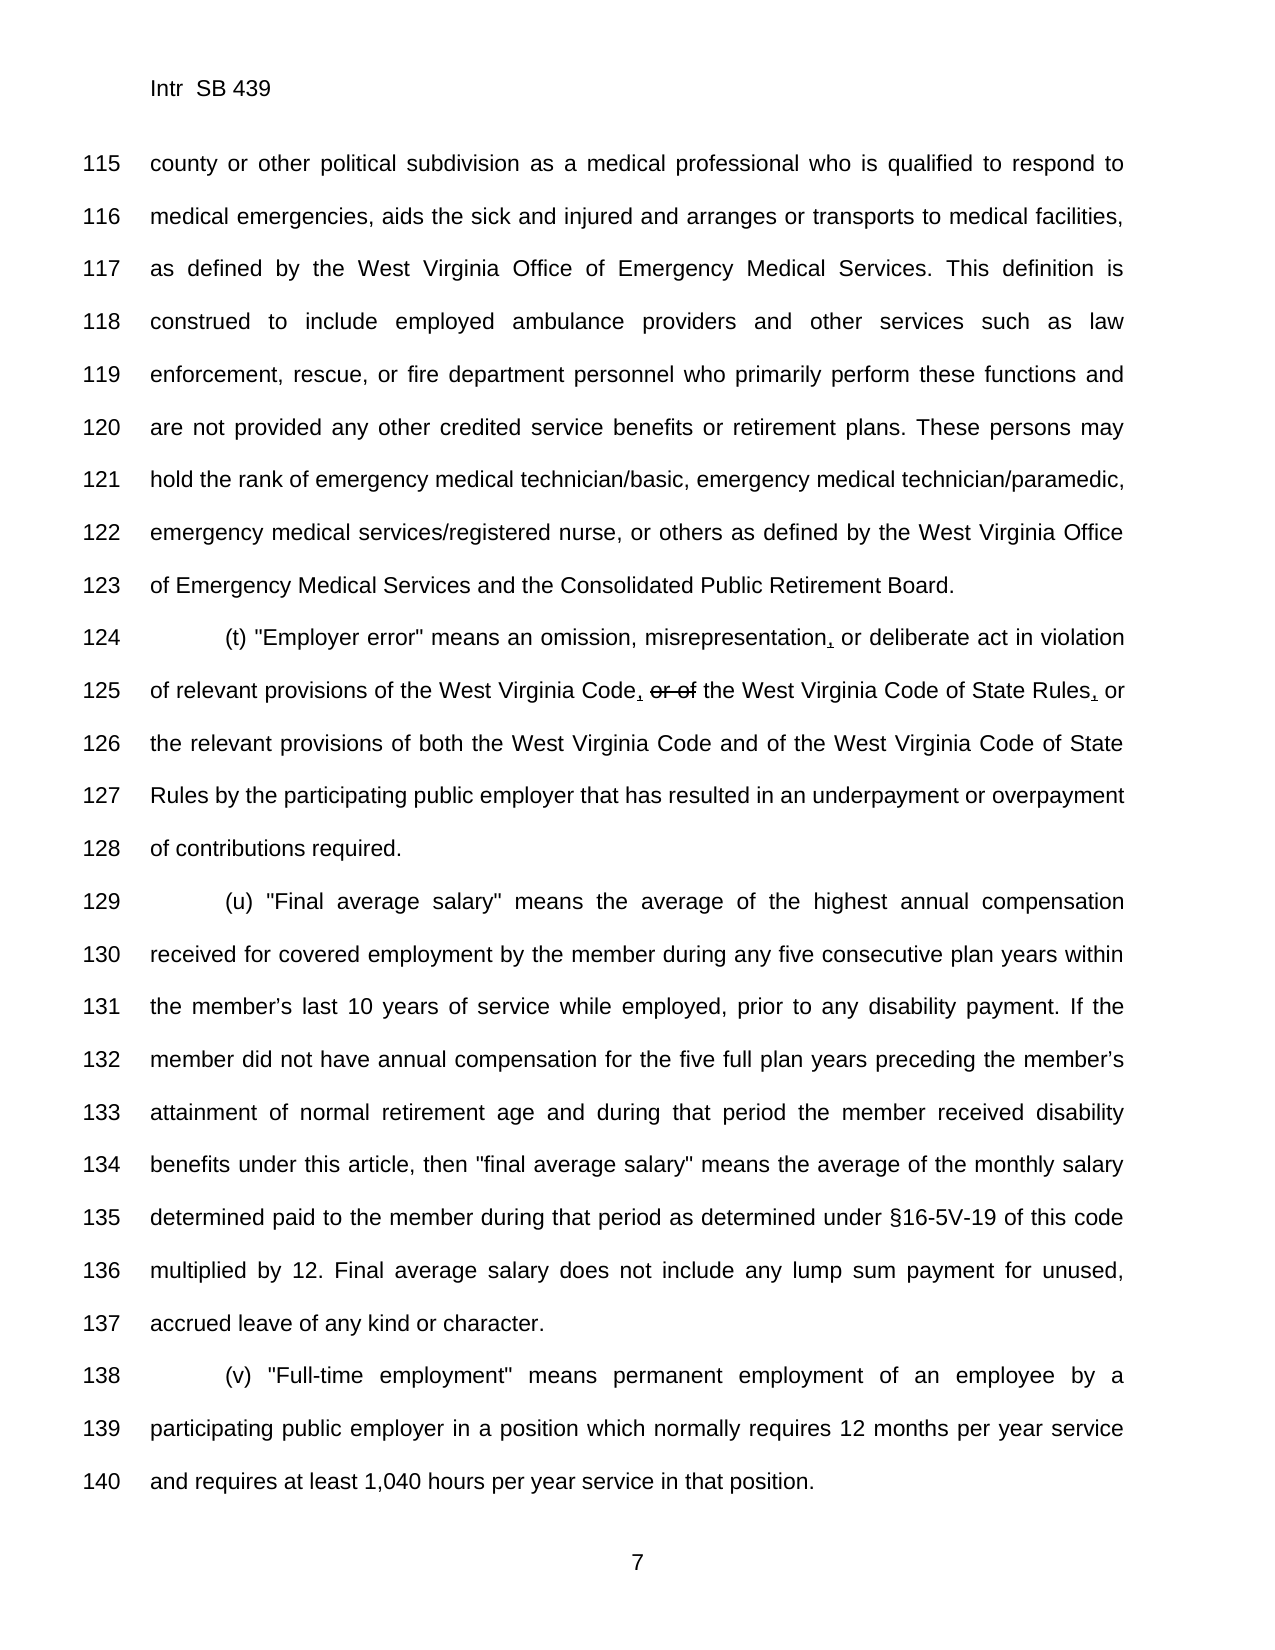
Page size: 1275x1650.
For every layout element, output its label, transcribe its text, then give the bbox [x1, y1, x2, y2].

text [150, 150, 1125, 598]
text (v) "Full-time employment" means permanent employment of an employee by a participating public employer in a position which normally requires 12 months per year service and requires at least 1,040 hours per year service in that position. [150, 1362, 1125, 1494]
text (u) "Final average salary" means the average of the highest annual compensation received for covered employment by the member during any five consecutive plan years within the member’s last 10 years of service while employed, prior to any disability payment. If the member did not have annual compensation for the five full plan years preceding the member’s attainment of normal retirement age and during that period the member received disability benefits under this article, then "final average salary" means the average of the monthly salary determined paid to the member during that period as determined under §16-5V-19 of this code multiplied by 12. Final average salary does not include any lump sum payment for unused, accrued leave of any kind or character. [150, 888, 1125, 1336]
text (t) "Employer error" means an omission, misrepresentation, or deliberate act in violation of relevant provisions of the West Virginia Code, or of the West Virginia Code of State Rules, or the relevant provisions of both the West Virginia Code and of the West Virginia Code of State Rules by the participating public employer that has resulted in an underpayment or overpayment of contributions required. [150, 624, 1125, 862]
